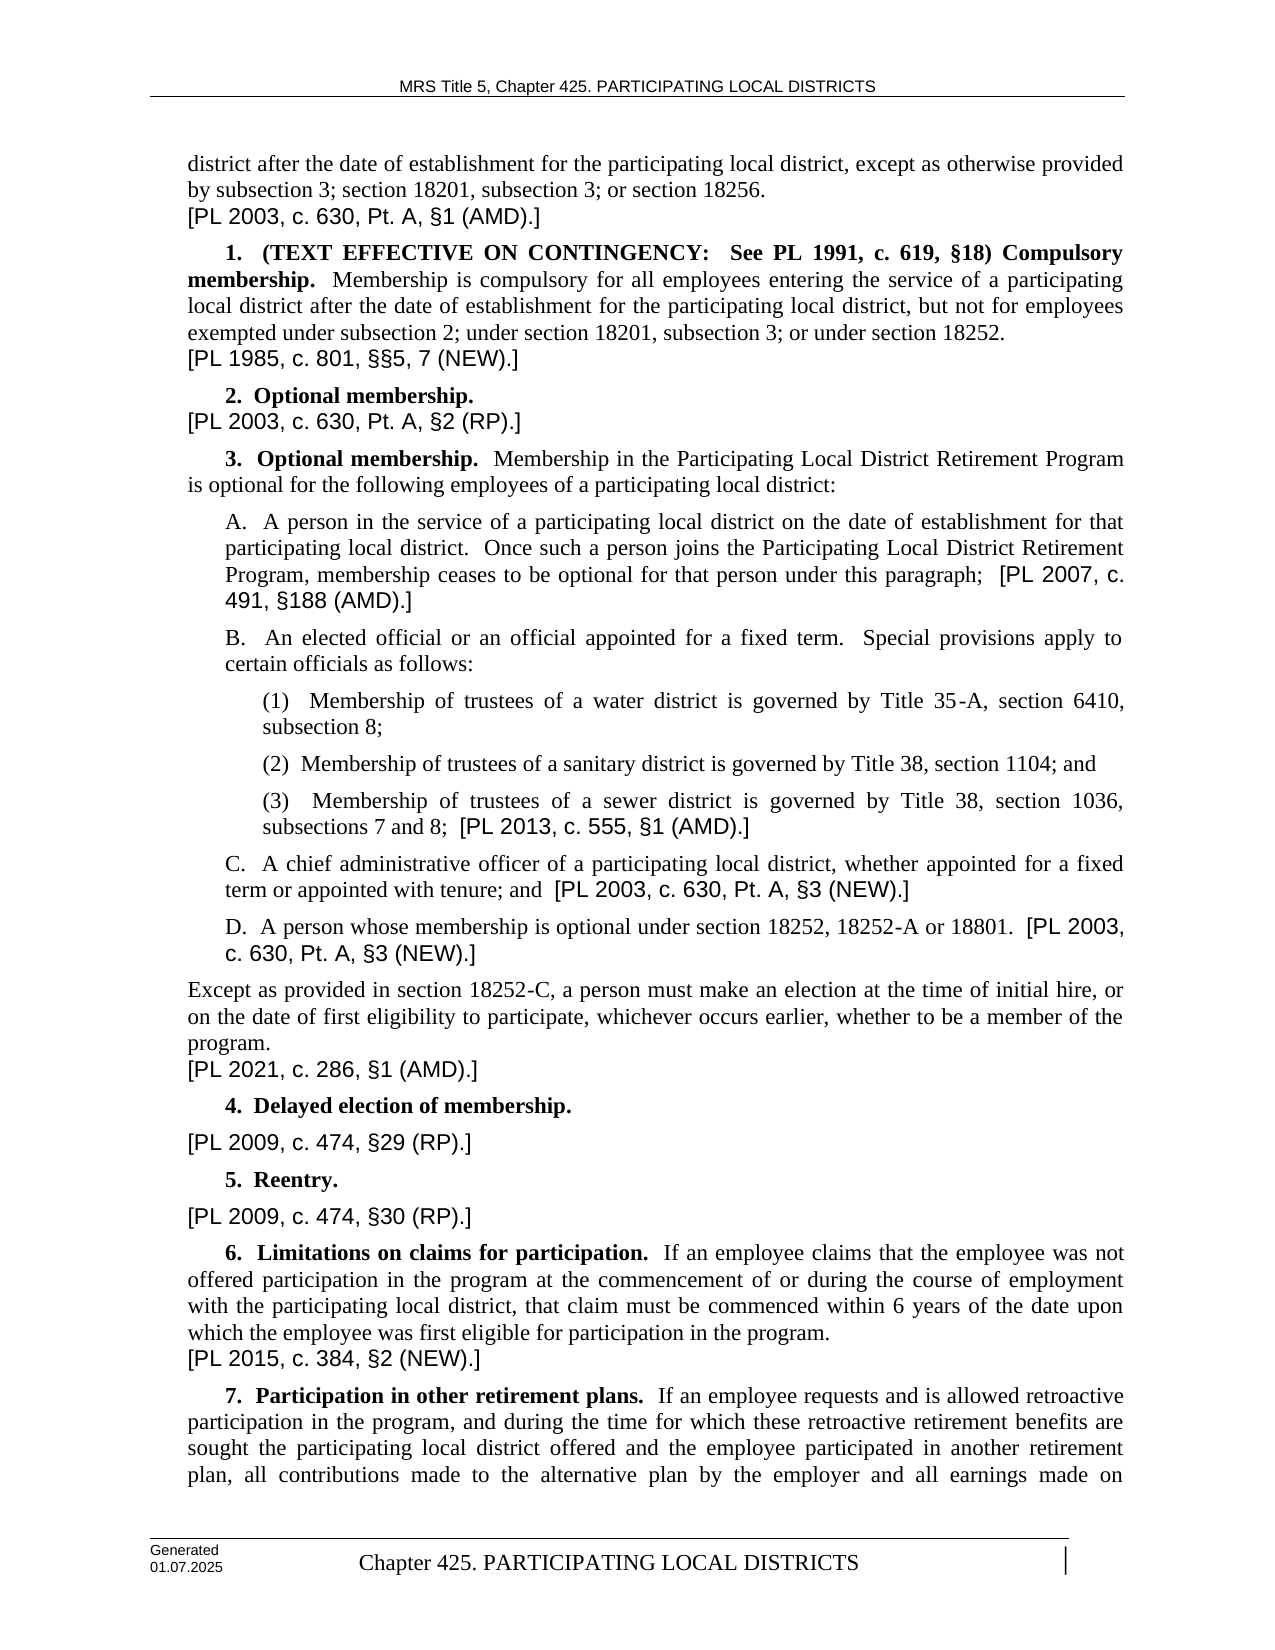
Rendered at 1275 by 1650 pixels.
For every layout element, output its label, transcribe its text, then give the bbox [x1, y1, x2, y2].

text [PL 2003, c. 630, Pt. A, §1 (AMD).] [187, 203, 1125, 229]
text (3) Membership of trustees of a sewer district is governed by Title 38, section 1036, subsections 7 and 8; [PL 2013, c. 555, §1 (AMD).] [262, 787, 1125, 840]
text [PL 2009, c. 474, §29 (RP).] [187, 1129, 1125, 1156]
text (1) Membership of trustees of a water district is governed by Title 35‑A, section 6410, subsection 8; [262, 687, 1125, 740]
text 1. (TEXT EFFECTIVE ON CONTINGENCY: See PL 1991, c. 619, §18) Compulsory membership. Membership is compulsory for all employees entering the service of a participating local district after the date of establishment for the participating local district, but not for employees exempted under subsection 2; under section 18201, subsection 3; or under section 18252. [187, 239, 1125, 345]
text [187, 150, 1125, 203]
text 5. Reentry. [187, 1166, 1125, 1192]
text 6. Limitations on claims for participation. If an employee claims that the employee was not offered participation in the program at the commencement of or during the course of employment with the participating local district, that claim must be commenced within 6 years of the date upon which the employee was first eligible for participation in the program. [187, 1239, 1125, 1345]
text (2) Membership of trustees of a sanitary district is governed by Title 38, section 1104; and [262, 750, 1125, 776]
text 4. Delayed election of membership. [187, 1092, 1125, 1119]
text Except as provided in section 18252‑C, a person must make an election at the time of initial hire, or on the date of first eligibility to participate, whichever occurs earlier, whether to be a member of the program. [187, 977, 1125, 1056]
text D. A person whose membership is optional under section 18252, 18252‑A or 18801. [PL 2003, c. 630, Pt. A, §3 (NEW).] [225, 913, 1125, 966]
text [PL 2021, c. 286, §1 (AMD).] [187, 1056, 1125, 1082]
text B. An elected official or an official appointed for a fixed term. Special provisions apply to certain officials as follows: [225, 624, 1125, 677]
text [PL 2003, c. 630, Pt. A, §2 (RP).] [187, 408, 1125, 434]
text [PL 2009, c. 474, §30 (RP).] [187, 1203, 1125, 1229]
text 2. Optional membership. [187, 382, 1125, 408]
text [PL 1985, c. 801, §§5, 7 (NEW).] [187, 345, 1125, 371]
text A. A person in the service of a participating local district on the date of establishment for that participating local district. Once such a person joins the Participating Local District Retirement Program, membership ceases to be optional for that person under this paragraph; [PL 2007, c. 491, §188 (AMD).] [225, 508, 1125, 613]
text C. A chief administrative officer of a participating local district, whether appointed for a fixed term or appointed with tenure; and [PL 2003, c. 630, Pt. A, §3 (NEW).] [225, 850, 1125, 903]
text 3. Optional membership. Membership in the Participating Local District Retirement Program is optional for the following employees of a participating local district: [187, 445, 1125, 497]
text [PL 2015, c. 384, §2 (NEW).] [187, 1345, 1125, 1371]
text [187, 1382, 1125, 1487]
